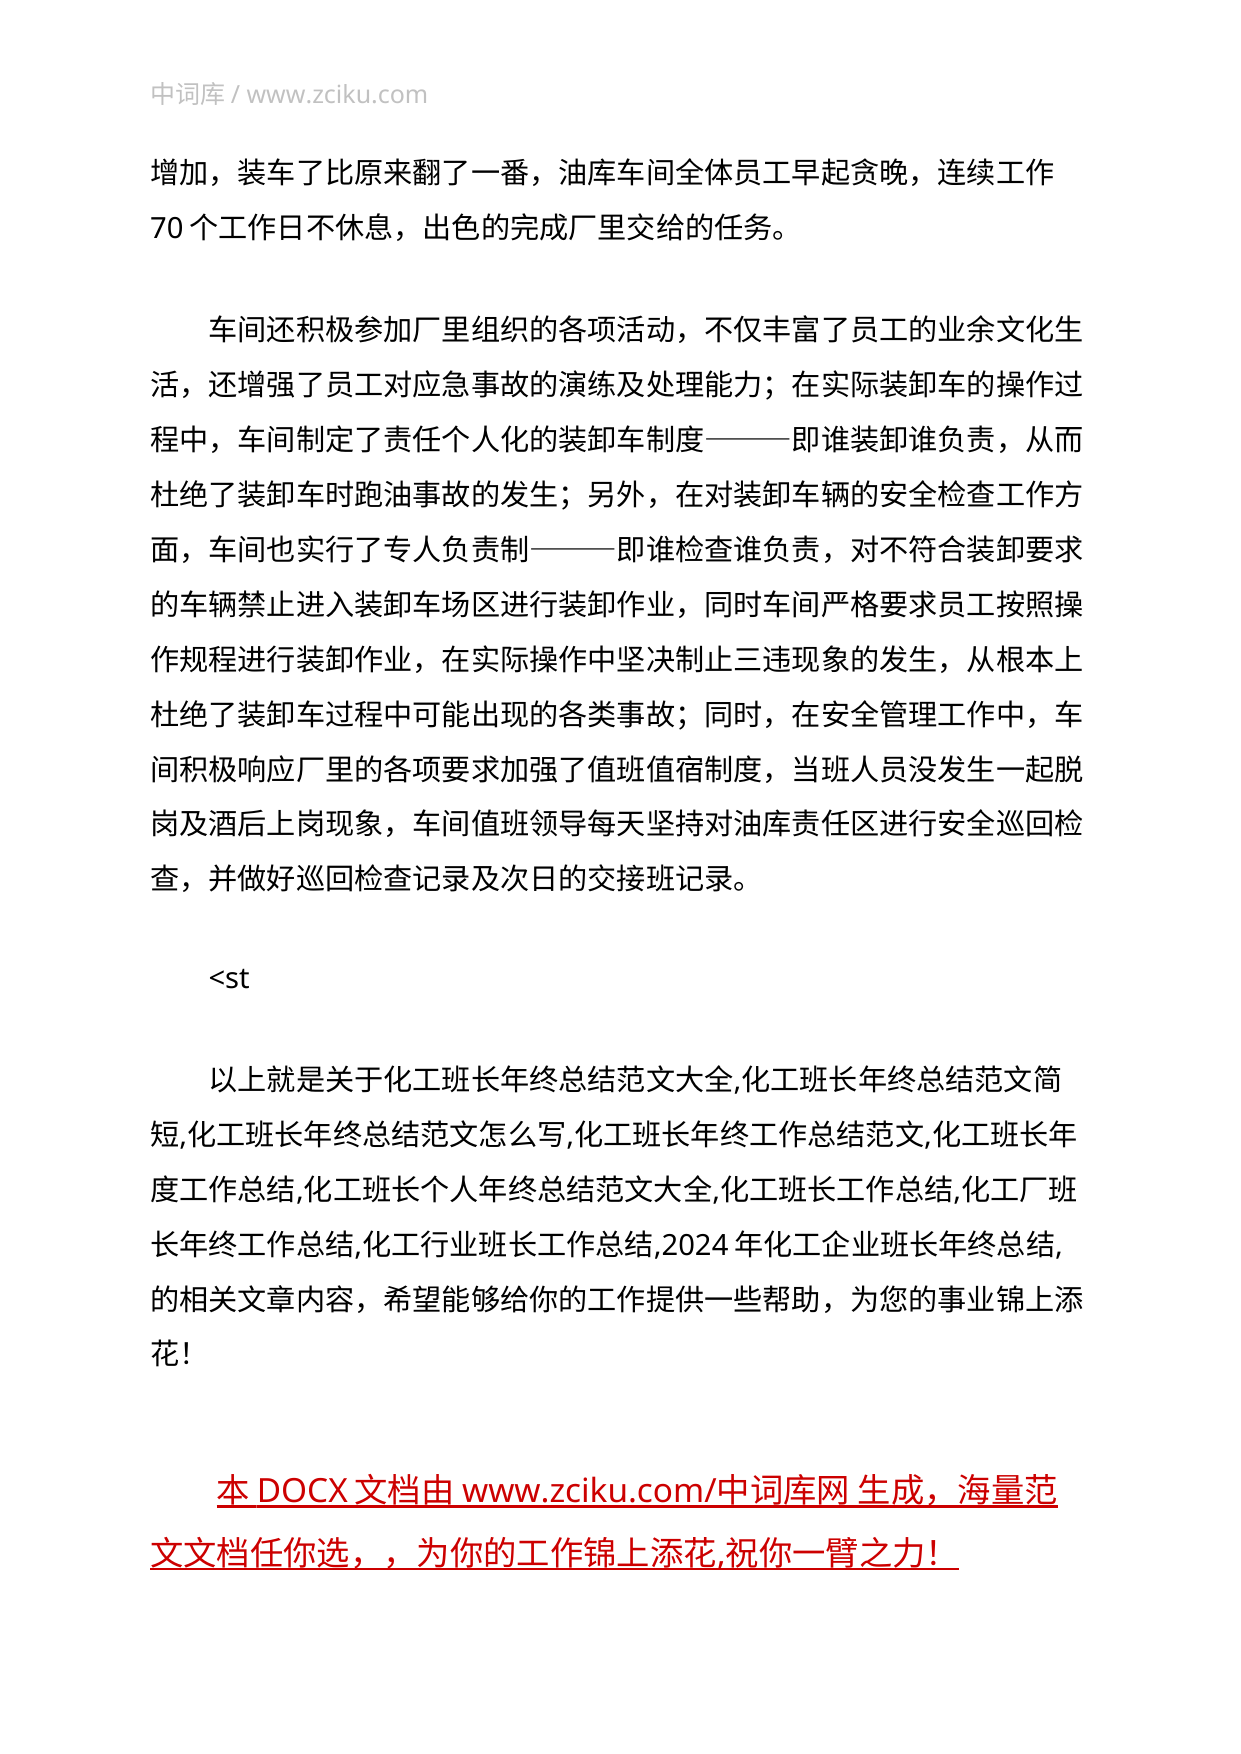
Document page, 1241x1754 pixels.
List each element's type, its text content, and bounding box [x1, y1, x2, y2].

text 本DOCX文档由 www.zciku.com/中词库网 生成，海量范文文档任你选，，为你的工作锦上添花,祝你一臂之力！ [150, 1464, 1090, 1575]
text 车间还积极参加厂里组织的各项活动，不仅丰富了员工的业余文化生活，还增强了员工对应急事故的演练及处理能力；在实际装卸车的操作过程中，车间制定了责任个人化的装卸车制度———即谁装卸谁负责，从而杜绝了装卸车时跑油事故的发生；另外，在对装卸车辆的安全检查工作方面，车间也实行了专人负责制———即谁检查谁负责，对不符合装卸要求的车辆禁止进入装卸车场区进行装卸作业，同时车间严格要求员工按照操作规程进行装卸作业，在实际操作中坚决制止三违现象的发生，从根本上杜绝了装卸车过程中可能出现的各类事故；同时，在安全管理工作中，车间积极响应厂里的各项要求加强了值班值宿制度，当班人员没发生一起脱岗及酒后上岗现象，车间值班领导每天坚持对油库责任区进行安全巡回检查，并做好巡回检查记录及次日的交接班记录。 [150, 307, 1090, 898]
text 以上就是关于化工班长年终总结范文大全,化工班长年终总结范文简短,化工班长年终总结范文怎么写,化工班长年终工作总结范文,化工班长年度工作总结,化工班长个人年终总结范文大全,化工班长工作总结,化工厂班长年终工作总结,化工行业班长工作总结,2024年化工企业班长年终总结,的相关文章内容，希望能够给你的工作提供一些帮助，为您的事业锦上添花！ [150, 1056, 1090, 1373]
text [150, 150, 1090, 247]
text <st [150, 958, 1090, 997]
